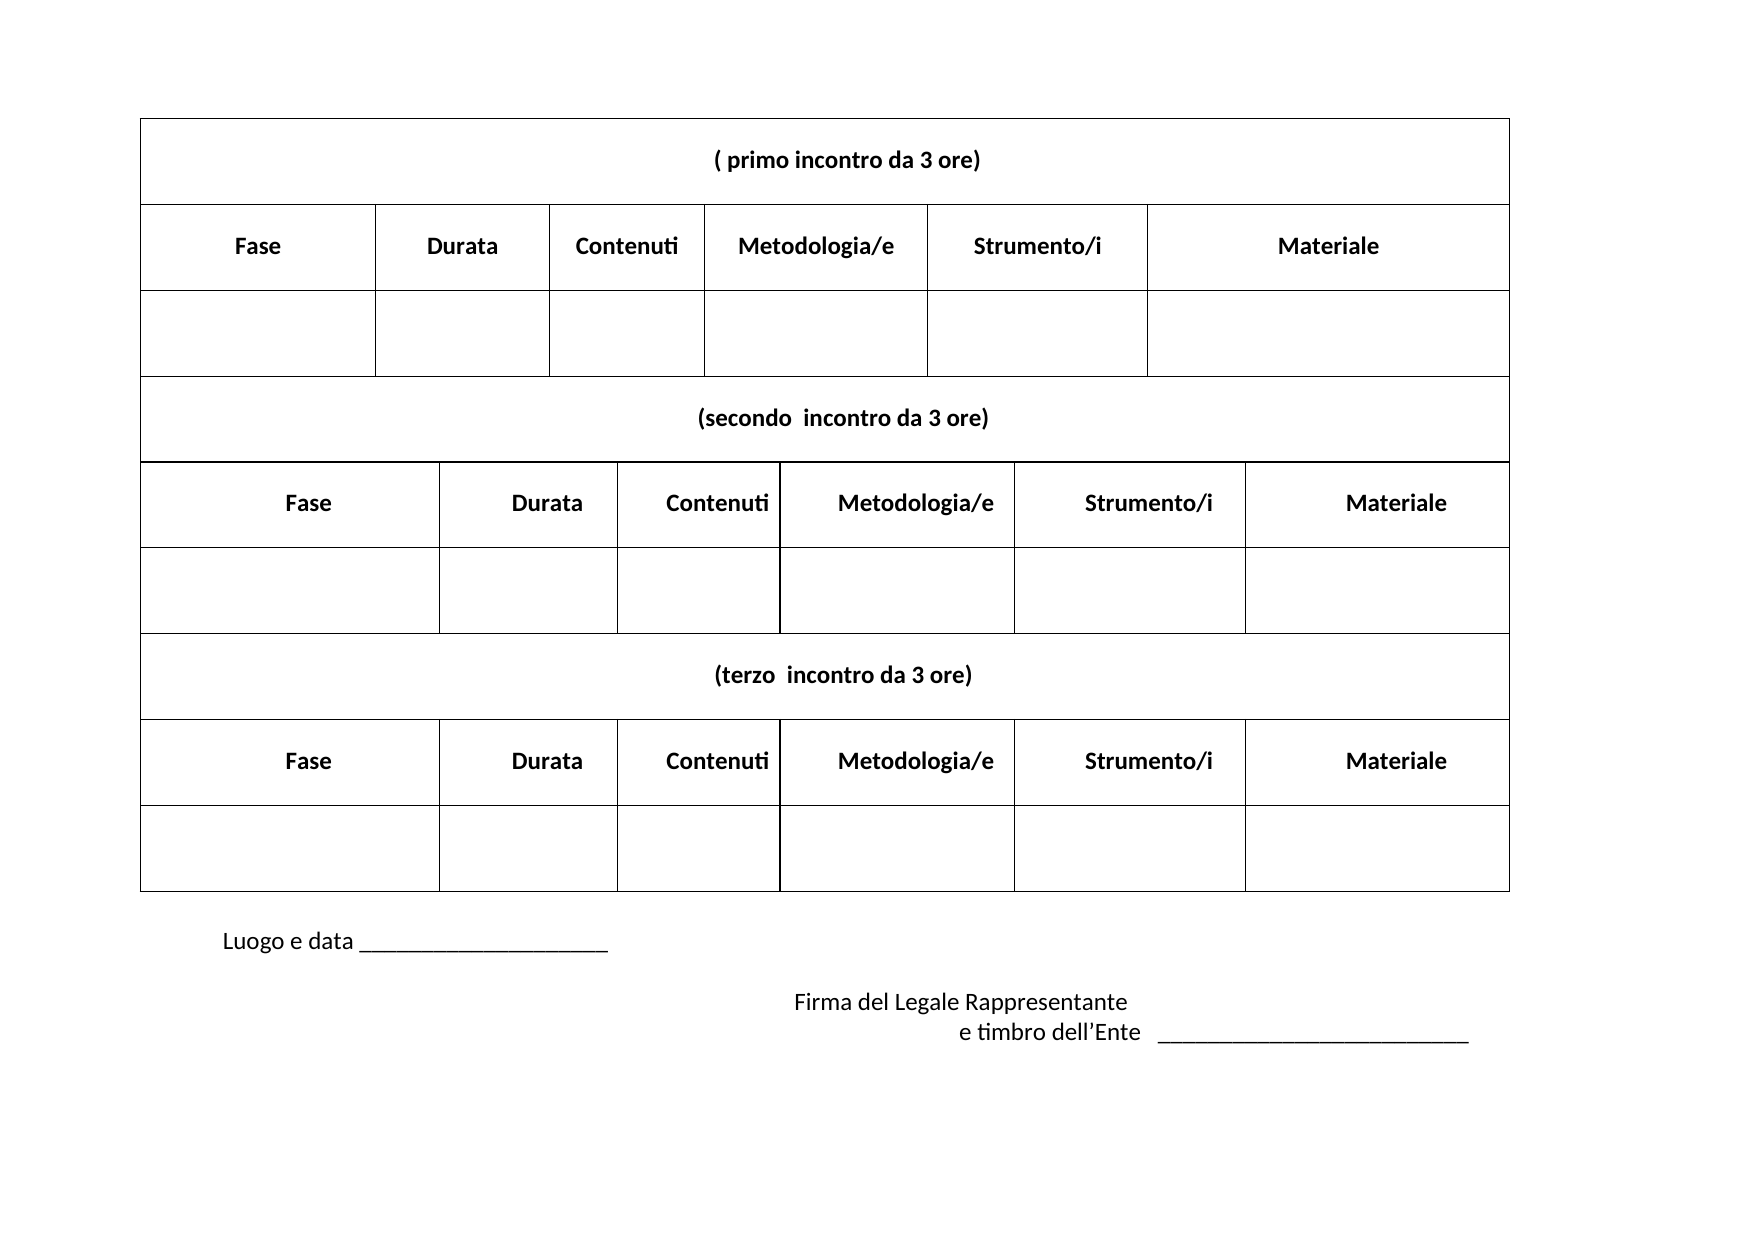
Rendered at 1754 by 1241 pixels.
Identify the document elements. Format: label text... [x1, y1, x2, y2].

text e timbro dell’Ente _________________________ [959, 1016, 1636, 1047]
table_cell Materiale [1246, 463, 1509, 547]
table_cell Contenuti [550, 205, 704, 290]
table_cell Fase [141, 720, 439, 805]
table_cell [440, 548, 617, 633]
table_cell Durata [440, 463, 617, 547]
table_cell [1148, 291, 1509, 376]
table_cell Fase [141, 463, 439, 547]
table_cell Materiale [1148, 205, 1509, 290]
table_cell Strumento/i [1015, 720, 1245, 805]
table_cell ( primo incontro da 3 ore) [141, 119, 1509, 204]
table_cell (terzo incontro da 3 ore) [141, 634, 1509, 719]
table_cell [618, 806, 779, 891]
table_cell Metodologia/e [705, 205, 927, 290]
table_cell Contenuti [618, 463, 779, 547]
table_cell [781, 806, 1014, 891]
table_cell [1246, 806, 1509, 891]
table_cell [1015, 806, 1245, 891]
text Firma del Legale Rappresentante [516, 986, 1636, 1016]
table_cell [141, 548, 439, 633]
table_cell [141, 806, 439, 891]
table_cell Strumento/i [928, 205, 1147, 290]
table_cell Durata [440, 720, 617, 805]
table_cell Metodologia/e [781, 463, 1014, 547]
table_cell Strumento/i [1015, 463, 1245, 547]
table_cell Metodologia/e [781, 720, 1014, 805]
table_cell Durata [376, 205, 549, 290]
table_cell [1246, 548, 1509, 633]
text Luogo e data ____________________ [223, 925, 1636, 955]
table_cell Contenuti [618, 720, 779, 805]
table_cell [928, 291, 1147, 376]
table_cell [141, 291, 375, 376]
table_cell Fase [141, 205, 375, 290]
table_cell [618, 548, 779, 633]
table_cell (secondo incontro da 3 ore) [141, 377, 1509, 461]
table_cell [550, 291, 704, 376]
table_cell [705, 291, 927, 376]
table_cell [440, 806, 617, 891]
table_cell [781, 548, 1014, 633]
table_cell [376, 291, 549, 376]
table_cell Materiale [1246, 720, 1509, 805]
table_cell [1015, 548, 1245, 633]
